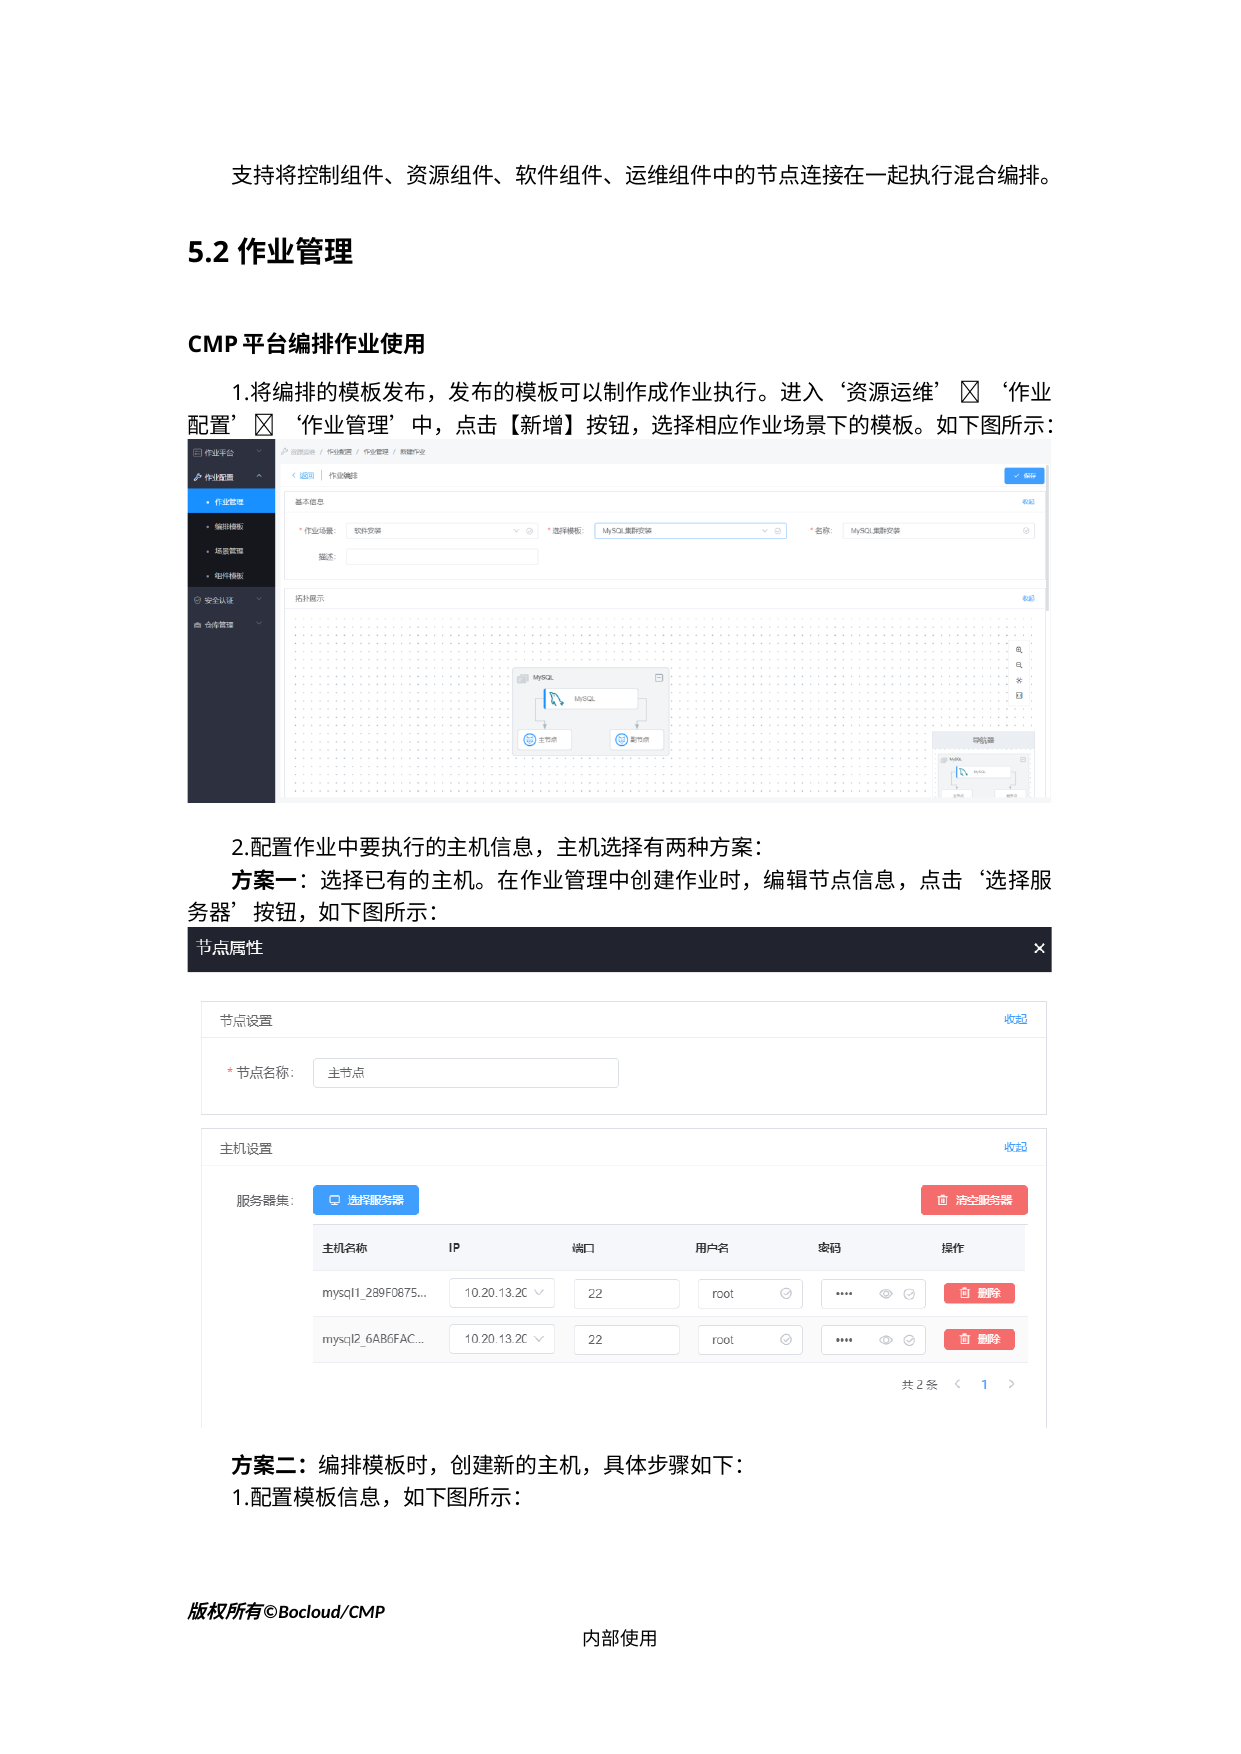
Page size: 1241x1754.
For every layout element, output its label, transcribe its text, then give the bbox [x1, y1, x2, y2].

text CMP平台编排作业使用 [187, 310, 1053, 375]
text 支持将控制组件、资源组件、软件组件、运维组件中的节点连接在一起执行混合编排。 [187, 158, 1053, 191]
text 1.配置模板信息，如下图所示： [187, 1480, 1053, 1512]
text 1.将编排的模板发布，发布的模板可以制作成作业执行。进入‘资源运维’ ‘作业配置’ ‘作业管理’中，点击【新增】按钮，选择相应作业场景下的模板。如下图所示： [187, 375, 1053, 440]
subtitle 5.2 作业管理 [187, 218, 1053, 283]
picture [187, 927, 1052, 1428]
text 方案一：选择已有的主机。在作业管理中创建作业时，编辑节点信息，点击‘选择服务器’按钮，如下图所示： [187, 862, 1053, 927]
text 方案二：编排模板时，创建新的主机，具体步骤如下： [187, 1447, 1053, 1480]
text 2.配置作业中要执行的主机信息，主机选择有两种方案： [187, 830, 1053, 862]
picture [187, 439, 1051, 803]
